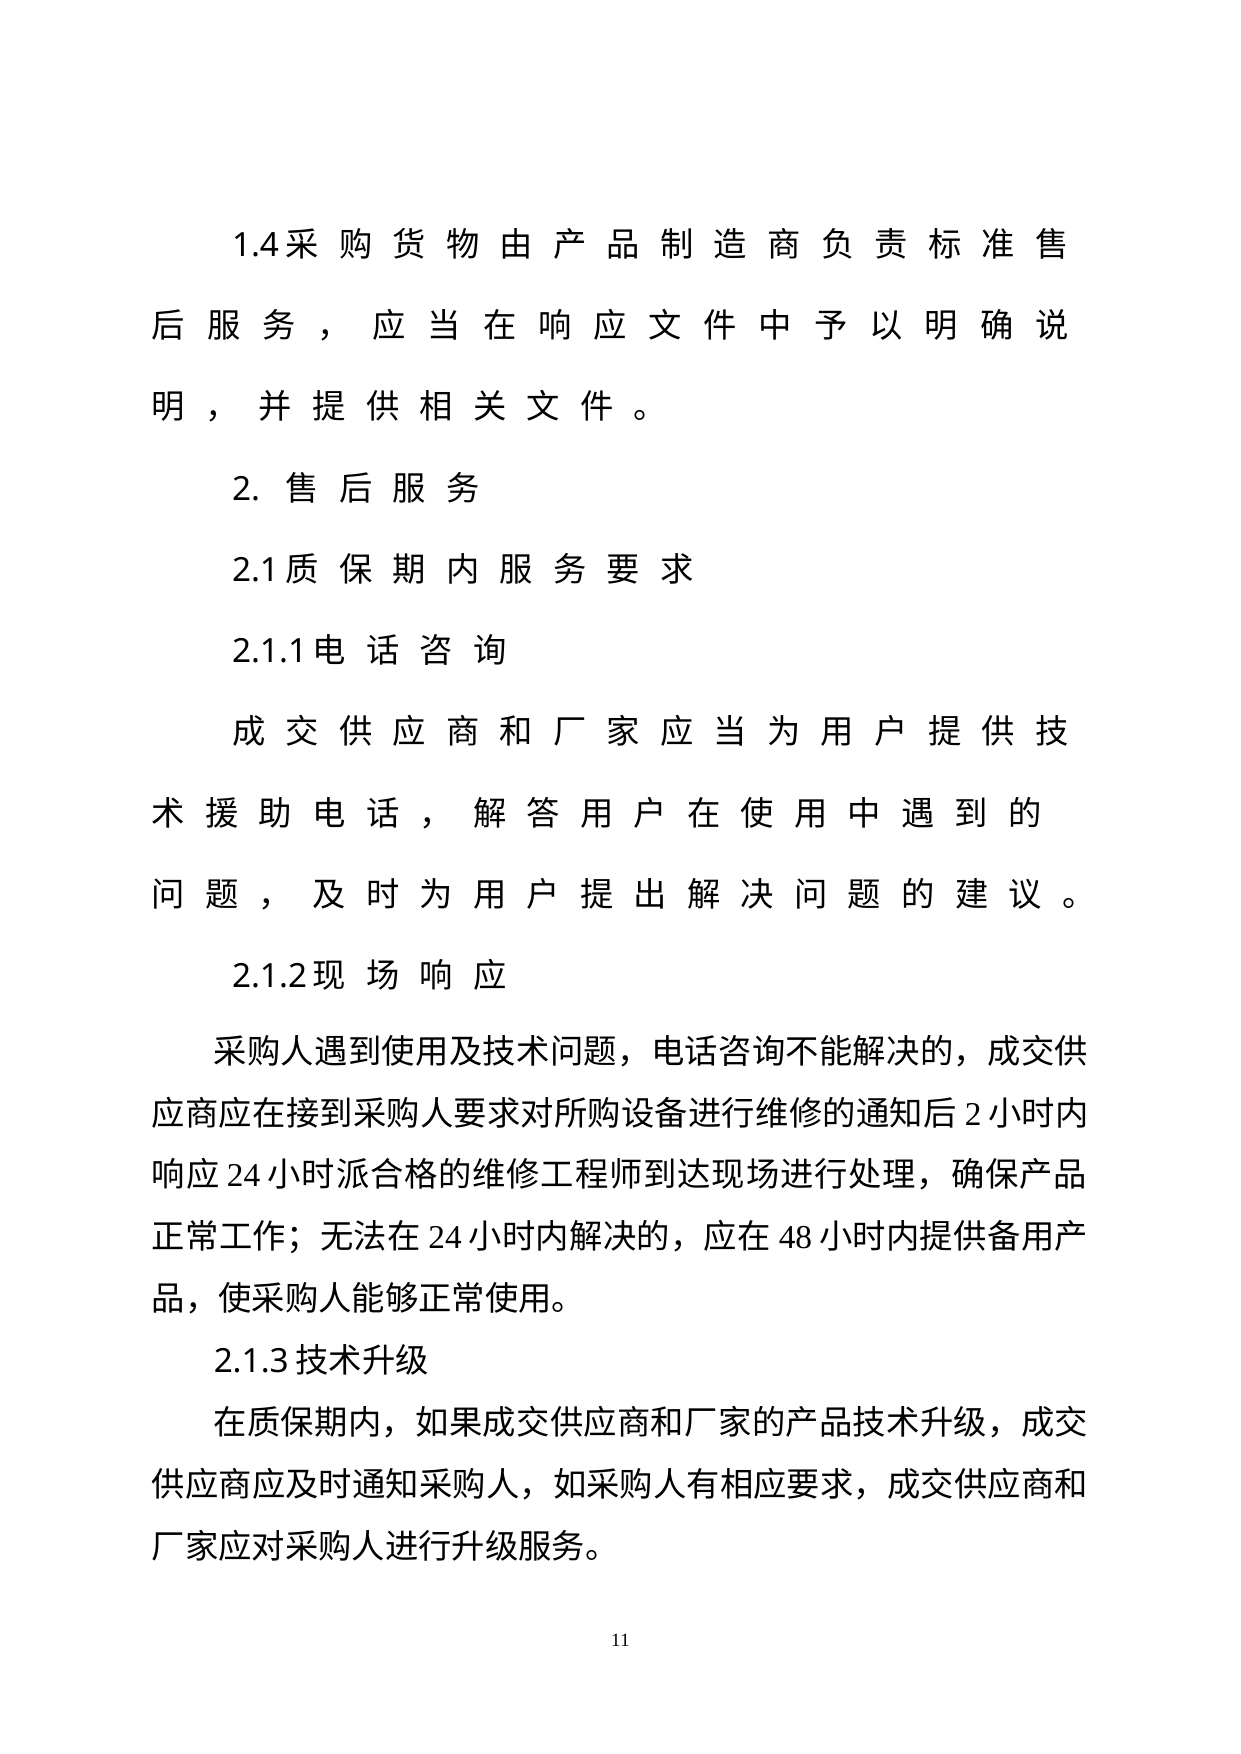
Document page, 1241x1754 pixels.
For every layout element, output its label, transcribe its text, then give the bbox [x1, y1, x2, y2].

text 2.售后服务 [152, 445, 1088, 526]
text 2.1.3技术升级 [152, 1323, 1088, 1385]
text 采购人遇到使用及技术问题，电话咨询不能解决的，成交供应商应在接到采购人要求对所购设备进行维修的通知后2小时内响应24小时派合格的维修工程师到达现场进行处理，确保产品正常工作；无法在24小时内解决的，应在48小时内提供备用产品，使采购人能够正常使用。 [152, 1014, 1088, 1323]
text 2.1.1电话咨询 [152, 607, 1088, 689]
text 1.4采购货物由产品制造商负责标准售后服务，应当在响应文件中予以明确说明，并提供相关文件。 [152, 201, 1088, 445]
text 在质保期内，如果成交供应商和厂家的产品技术升级，成交供应商应及时通知采购人，如采购人有相应要求，成交供应商和厂家应对采购人进行升级服务。 [152, 1385, 1088, 1571]
text 2.1质保期内服务要求 [152, 526, 1088, 607]
text 成交供应商和厂家应当为用户提供技术援助电话，解答用户在使用中遇到的问题，及时为用户提出解决问题的建议。 [152, 689, 1088, 932]
text 2.1.2现场响应 [152, 932, 1088, 1014]
